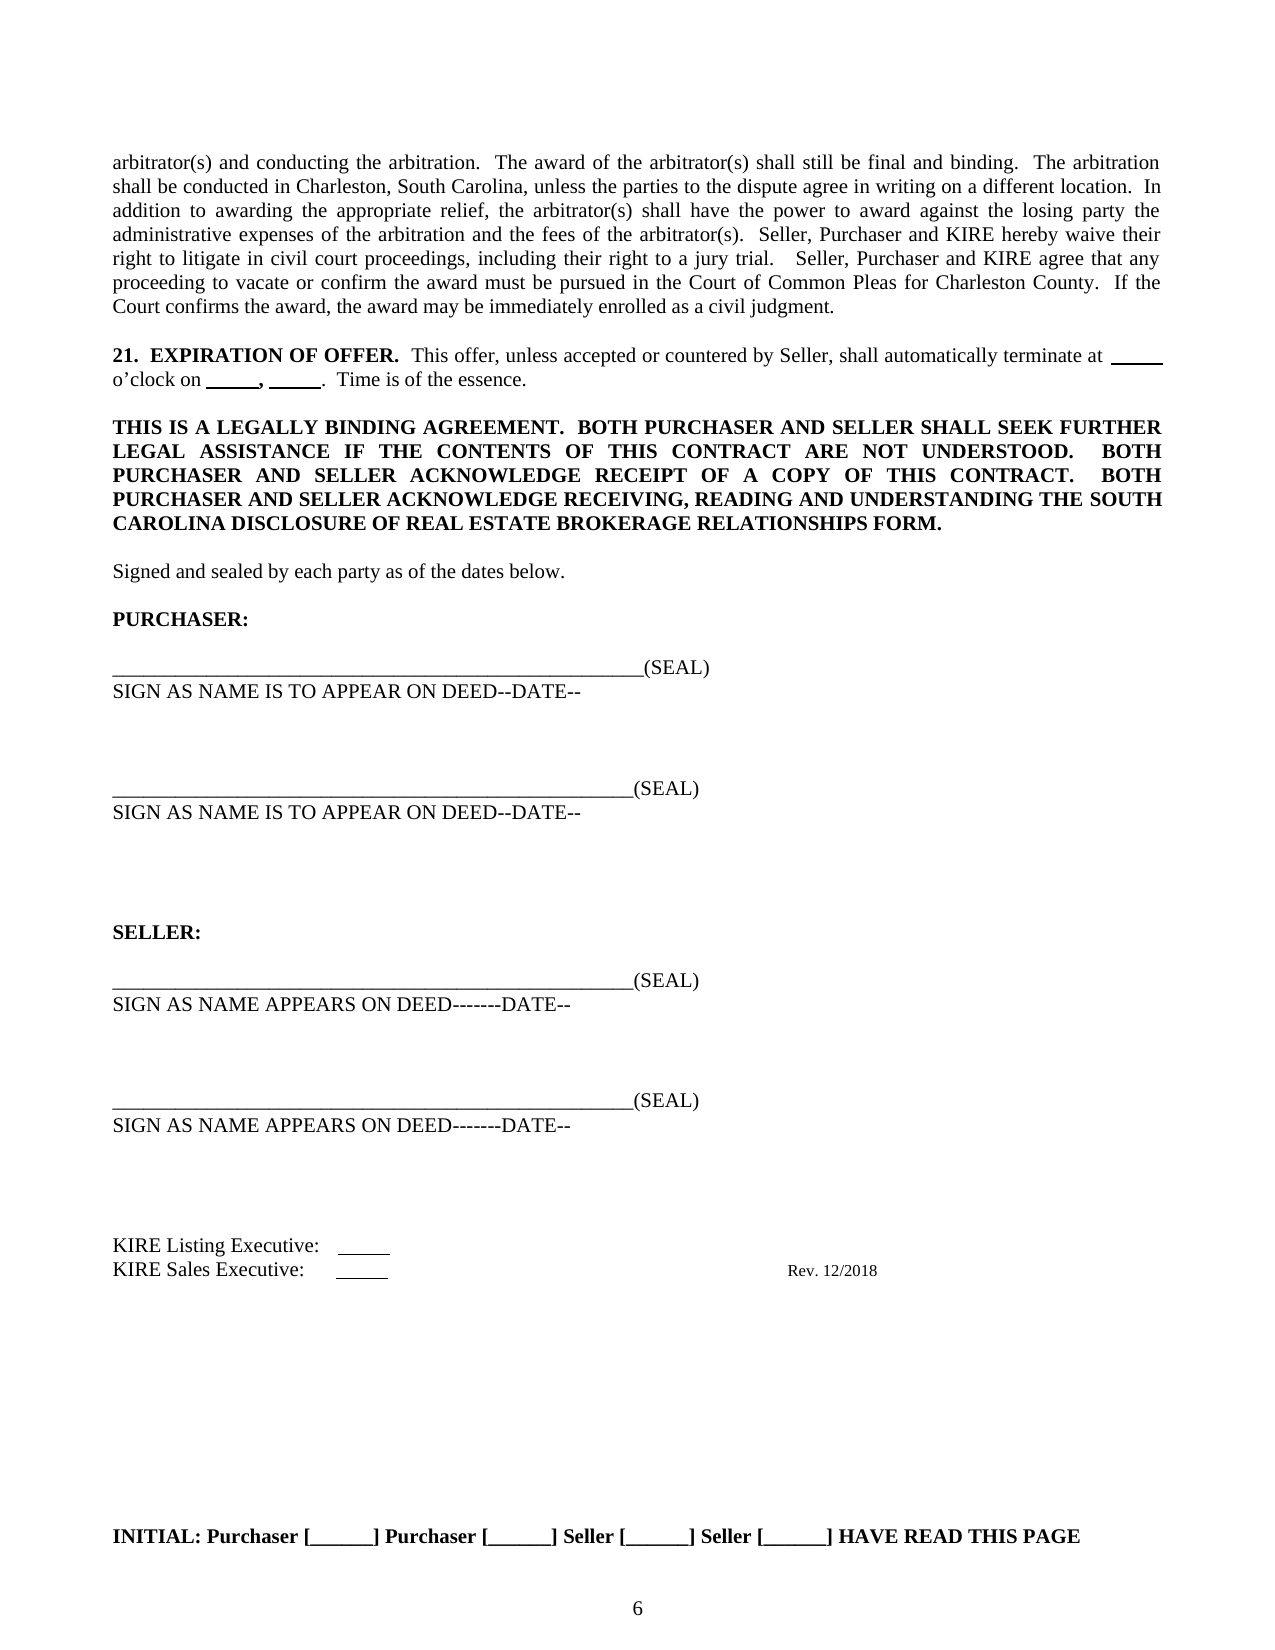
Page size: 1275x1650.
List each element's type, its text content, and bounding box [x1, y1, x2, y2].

text KIRE Listing Executive: [112, 1233, 1162, 1257]
text ___________________________________________________(SEAL) [112, 655, 1162, 679]
text __________________________________________________(SEAL) [112, 1088, 1162, 1112]
text SIGN AS NAME APPEARS ON DEED-------DATE-- [112, 1112, 1162, 1137]
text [112, 150, 1162, 318]
text SIGN AS NAME IS TO APPEAR ON DEED--DATE-- [112, 800, 1162, 824]
text THIS IS A LEGALLY BINDING AGREEMENT. BOTH PURCHASER AND SELLER SHALL SEEK FURTHER LEGAL ASSISTANCE IF THE CONTENTS OF THIS CONTRACT ARE NOT UNDERSTOOD. BOTH PURCHASER AND SELLER ACKNOWLEDGE RECEIPT OF A COPY OF THIS CONTRACT. BOTH PURCHASER AND SELLER ACKNOWLEDGE RECEIVING, READING AND UNDERSTANDING THE SOUTH CAROLINA DISCLOSURE OF REAL ESTATE BROKERAGE RELATIONSHIPS FORM. [112, 415, 1162, 535]
text 21. EXPIRATION OF OFFER. This offer, unless accepted or countered by Seller, shall automatically terminate at o’clock on , . Time is of the essence. [112, 342, 1162, 391]
text SIGN AS NAME APPEARS ON DEED-------DATE-- [112, 992, 1162, 1016]
text SELLER: [112, 920, 1162, 944]
text PURCHASER: [112, 607, 1162, 631]
text SIGN AS NAME IS TO APPEAR ON DEED--DATE-- [112, 679, 1162, 703]
text __________________________________________________(SEAL) [112, 776, 1162, 800]
text __________________________________________________(SEAL) [112, 968, 1162, 992]
text Signed and sealed by each party as of the dates below. [112, 559, 1162, 583]
text KIRE Sales Executive: Rev. 12/2018 [112, 1257, 1162, 1281]
